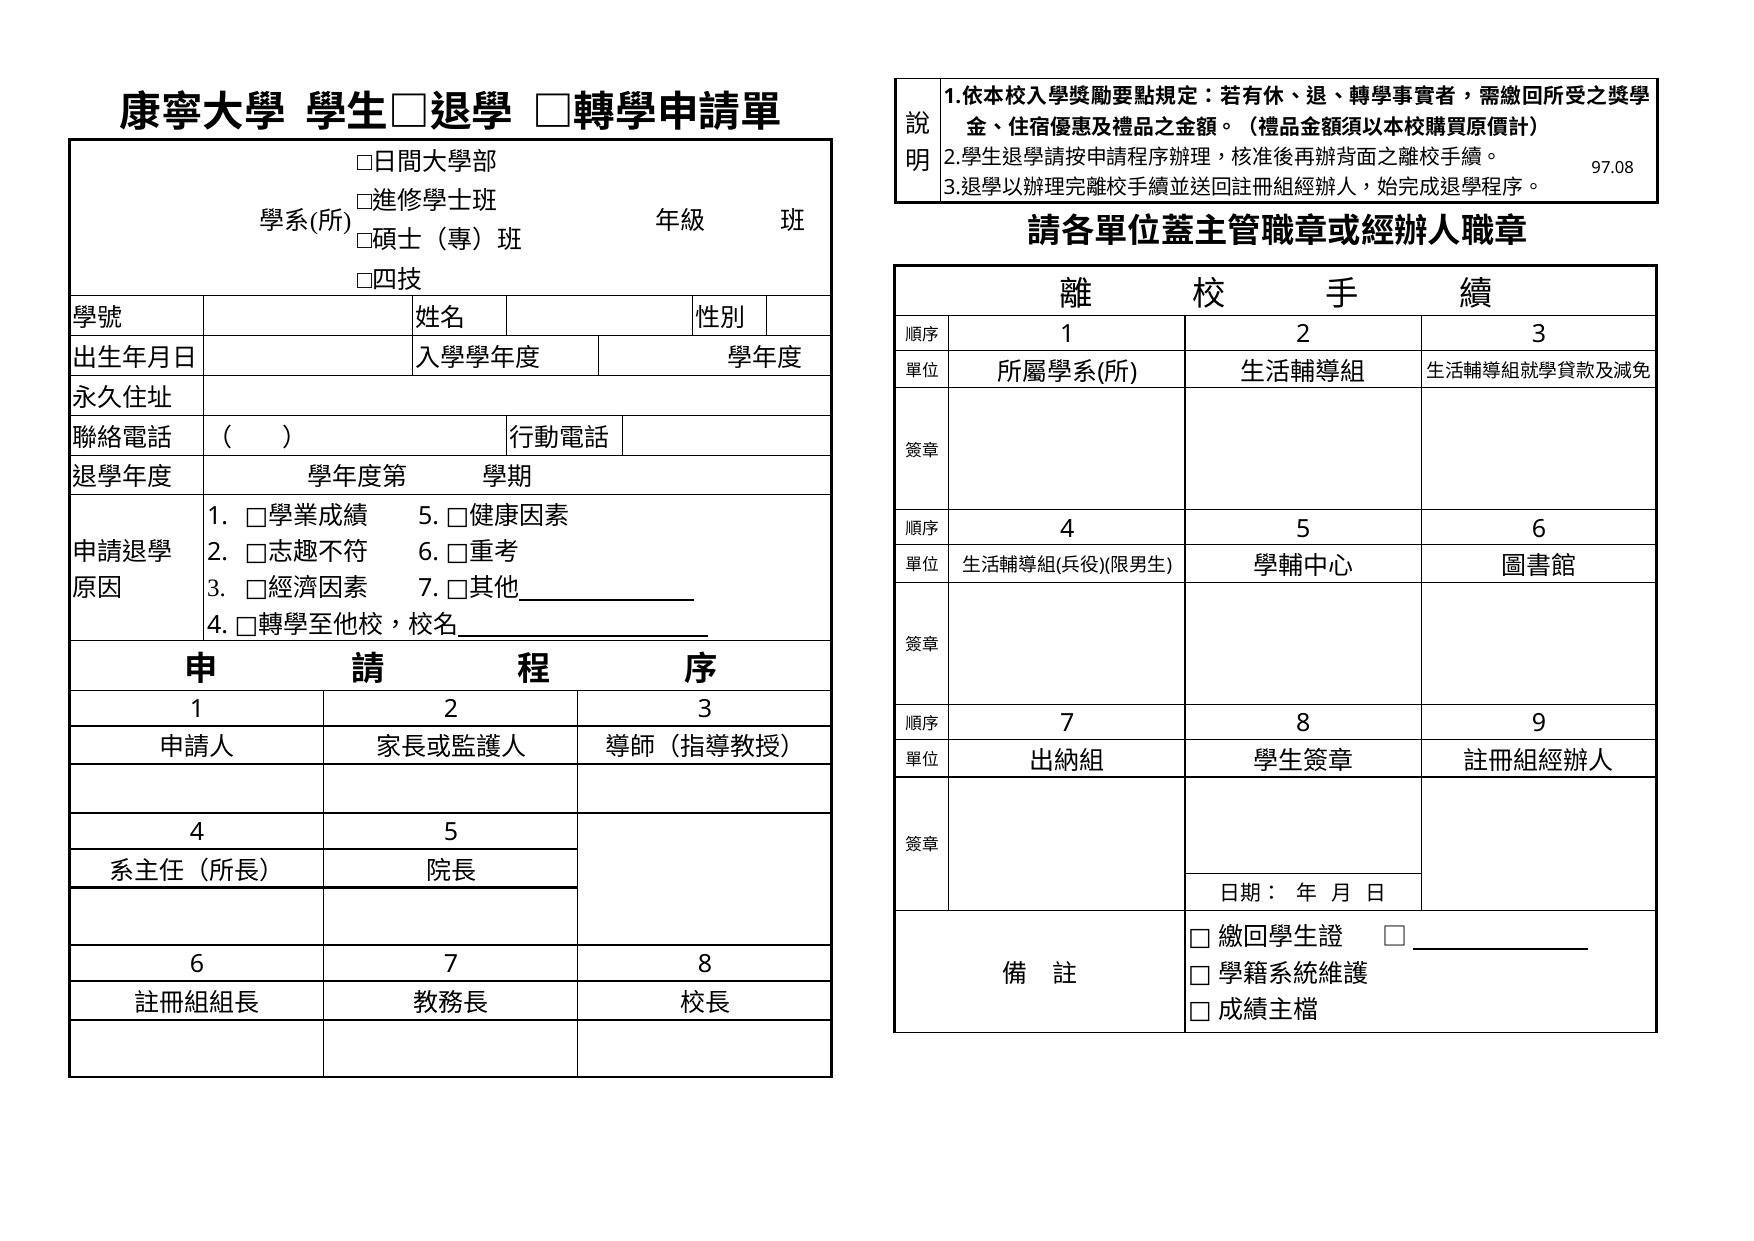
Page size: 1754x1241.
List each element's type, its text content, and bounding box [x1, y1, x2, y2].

table_cell 4 [949, 510, 1184, 544]
table_cell □學業成績 5. □健康因素 □志趣不符 6. □重考 □經濟因素 7. □其他 4. □轉學至他校，校名 [204, 495, 830, 640]
table_cell [578, 765, 830, 812]
table_cell 教務長 [324, 982, 577, 1018]
table_cell 1.依本校入學獎勵要點規定：若有休、退、轉學事實者，需繳回所受之獎學金、住宿優惠及禮品之金額。（禮品金額須以本校購買原價計） 2.學生退學請按申請程序辦理，核准後再辦背面之離校手續。 3.退學以辦理完離校手續並送回註冊組經辦人，始完成退學程序。 [941, 79, 1656, 201]
table_cell 所屬學系(所) [949, 351, 1184, 387]
table_cell [949, 583, 1184, 704]
table_cell 學號 [71, 296, 203, 335]
table_cell [578, 1021, 830, 1076]
table_cell 單位 [896, 545, 948, 582]
table_cell 5 [1186, 510, 1421, 544]
table_cell 生活輔導組(兵役)(限男生) [949, 545, 1184, 582]
table_cell 圖書館 [1422, 545, 1655, 582]
table_cell 5 [324, 814, 577, 848]
table_cell 簽章 [896, 388, 948, 509]
table_cell [949, 778, 1184, 909]
table_cell 申請人 [71, 727, 323, 763]
table_cell 申 請 程 序 [71, 641, 830, 690]
table_cell 6 [71, 946, 323, 980]
table_cell [204, 376, 830, 415]
table_cell [71, 1021, 323, 1076]
table_cell □日間大學部 [354, 141, 578, 177]
table_cell 學年度第 學期 [204, 456, 830, 494]
table_cell 8 [1186, 705, 1421, 739]
table_cell 2 [1186, 316, 1421, 350]
table_header 康寧大學 學生□退學 □轉學申請單 [70, 78, 832, 138]
table_cell [1186, 583, 1421, 704]
table_cell 6 [1422, 510, 1655, 544]
table_cell [71, 765, 323, 812]
text 請各單位蓋主管職章或經辦人職章 [1027, 204, 1677, 252]
table_cell 順序 [896, 316, 948, 350]
table_cell [324, 1021, 577, 1076]
table_cell 簽章 [896, 778, 948, 909]
table_cell 4 [71, 814, 323, 848]
table_cell 學輔中心 [1186, 545, 1421, 582]
table_cell 日期： 年 月 日 [1186, 874, 1421, 909]
table_cell 7 [949, 705, 1184, 739]
table_cell [204, 296, 412, 335]
table_cell [949, 388, 1184, 509]
table_cell □進修學士班 [354, 177, 578, 217]
table_cell 1 [71, 691, 323, 725]
table_cell 性別 [693, 296, 766, 335]
table_header 離 校 手 續 [896, 267, 1655, 315]
table_cell 7 [324, 946, 577, 980]
table_cell 申請退學 原因 [71, 495, 203, 640]
table_cell □碩士（專）班 [354, 217, 578, 256]
table_cell 8 [578, 946, 830, 980]
table_cell 退學年度 [71, 456, 203, 494]
table_cell [1422, 583, 1655, 704]
table_cell [1422, 388, 1655, 509]
table_cell 學年度 [599, 336, 830, 375]
table_cell 出納組 [949, 740, 1184, 776]
table_cell 單位 [896, 351, 948, 387]
table_cell 簽章 [896, 583, 948, 704]
table_cell 3 [1422, 316, 1655, 350]
table_cell 2 [324, 691, 577, 725]
table_cell 學系(所) [71, 141, 354, 295]
table_cell 3 [578, 691, 830, 725]
table_cell 9 [1422, 705, 1655, 739]
table_cell [324, 765, 577, 812]
table_cell 1 [949, 316, 1184, 350]
table_cell [324, 889, 577, 944]
table_cell 生活輔導組就學貸款及減免 [1422, 351, 1655, 387]
table_cell □ 繳回學生證 □ □ 學籍系統維護 □ 成績主檔 [1186, 911, 1655, 1032]
table_cell [1186, 778, 1421, 873]
table_cell 聯絡電話 [71, 416, 203, 454]
table_cell 順序 [896, 705, 948, 739]
table_cell 出生年月日 [71, 336, 203, 375]
table_cell 院長 [324, 850, 577, 886]
table_cell 姓名 [413, 296, 506, 335]
table_cell [507, 296, 692, 335]
table_cell □四技 [354, 256, 578, 295]
table_cell [767, 296, 830, 335]
table_cell 導師（指導教授） [578, 727, 830, 763]
table_cell 入學學年度 [413, 336, 598, 375]
table_cell 行動電話 [507, 416, 622, 454]
table_cell 生活輔導組 [1186, 351, 1421, 387]
table_cell [71, 889, 323, 944]
table_cell 永久住址 [71, 376, 203, 415]
table_cell [578, 814, 830, 944]
table_cell [1186, 388, 1421, 509]
table_cell [1422, 778, 1655, 909]
table_cell （ ） [204, 416, 506, 454]
table_cell 校長 [578, 982, 830, 1018]
table_cell 說明 [897, 79, 940, 201]
table_cell [623, 416, 830, 454]
table_cell 學生簽章 [1186, 740, 1421, 776]
table_cell 註冊組經辦人 [1422, 740, 1655, 776]
table_cell 系主任（所長） [71, 850, 323, 886]
table_cell 順序 [896, 510, 948, 544]
table_cell 單位 [896, 740, 948, 776]
table_cell 註冊組組長 [71, 982, 323, 1018]
table_cell 年級 班 [578, 141, 830, 295]
table_cell 家長或監護人 [324, 727, 577, 763]
table_cell 備 註 [896, 911, 1184, 1032]
table_cell [204, 336, 412, 375]
